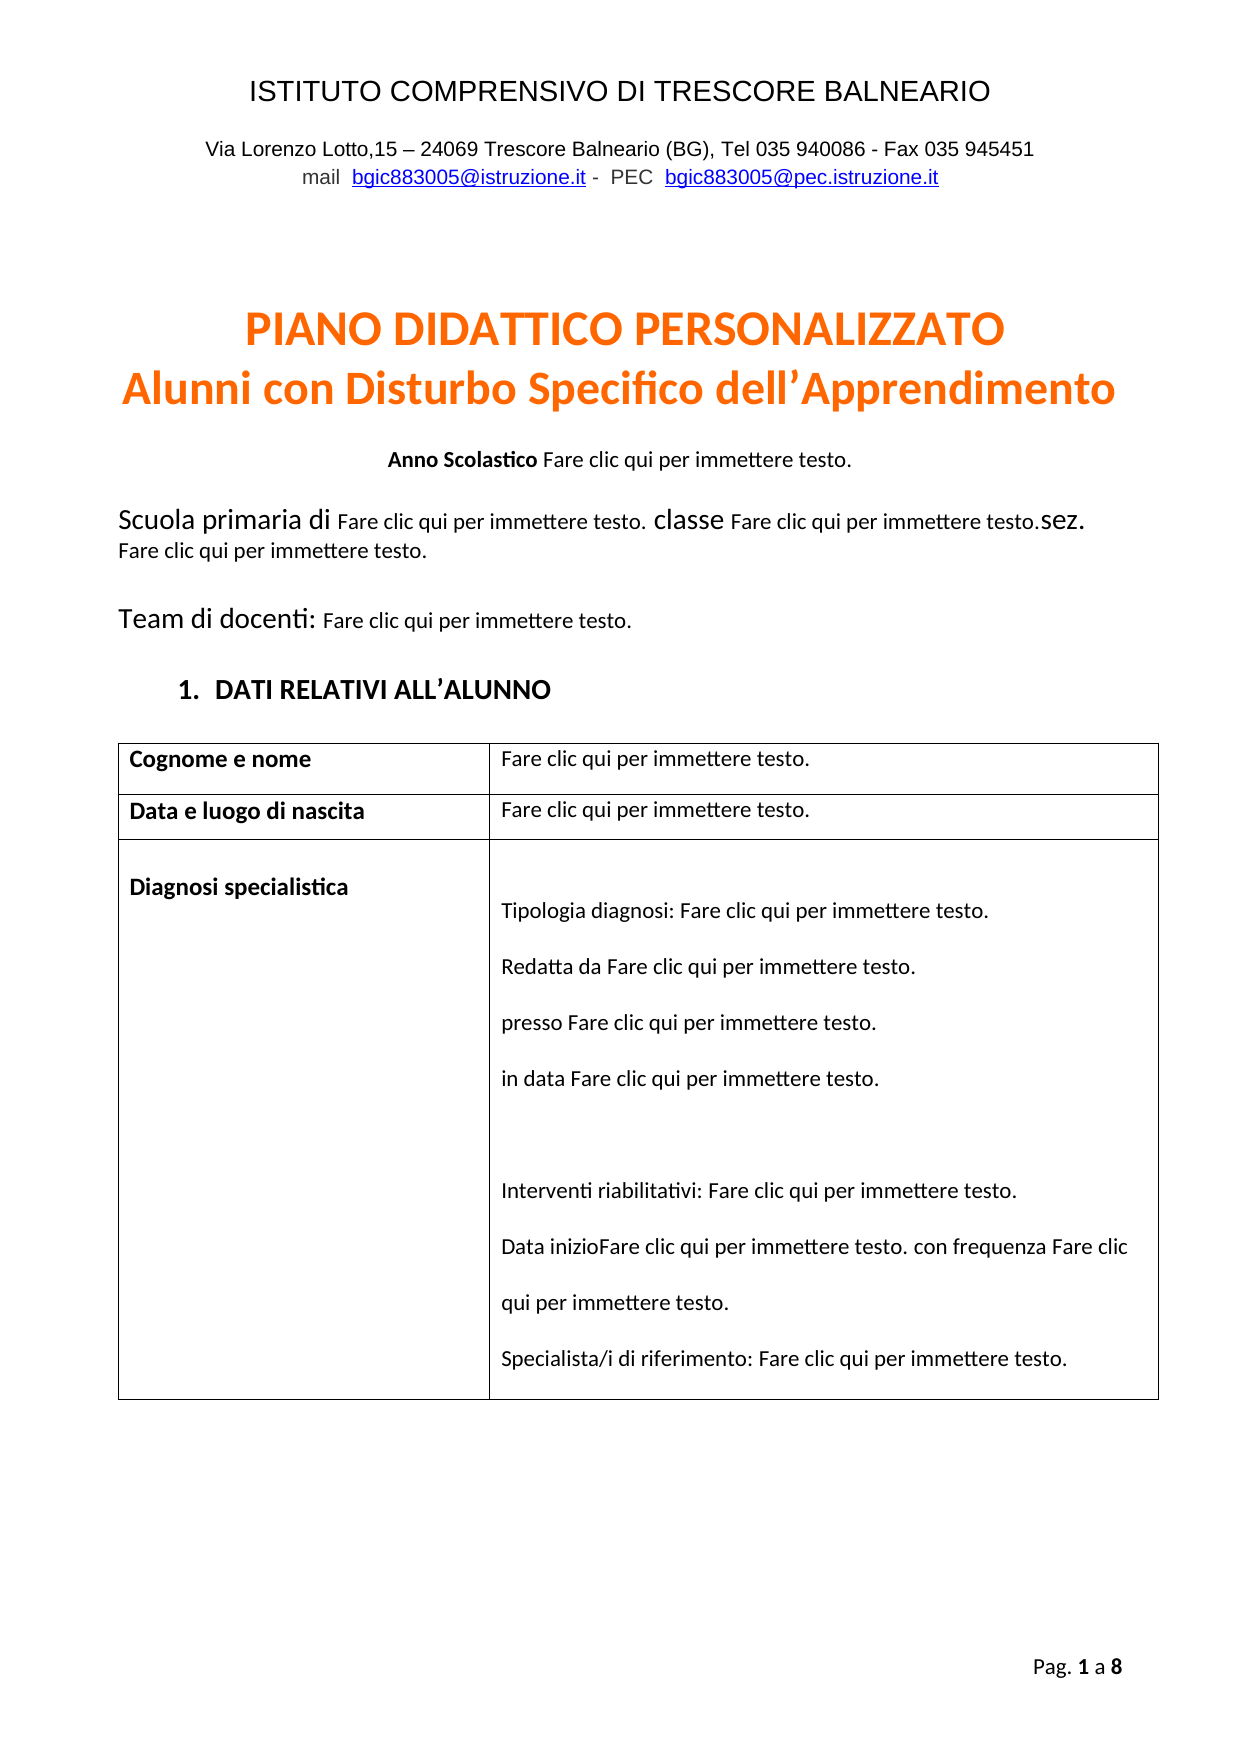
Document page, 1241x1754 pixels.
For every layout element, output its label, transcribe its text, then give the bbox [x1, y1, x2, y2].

text Scuola primaria di classe sez. [118, 501, 1122, 564]
table_cell Diagnosi specialistica [119, 840, 489, 1399]
text Team di docenti: [118, 600, 1122, 636]
table_cell Data e luogo di nascita [119, 795, 489, 839]
list DATI RELATIVI ALL’ALUNNO [177, 671, 1122, 707]
text Alunni con Disturbo Specifico dell’Apprendimento [118, 358, 1122, 417]
table_cell Tipologia diagnosi: Redatta da presso in data Interventi riabilitativi: Data inizio con frequenza Specialista/i di riferimento: [490, 840, 1158, 1399]
table_header Cognome e nome [119, 744, 489, 794]
text PIANO DIDATTICO PERSONALIZZATO [118, 297, 1122, 358]
text Anno Scolastico [118, 445, 1122, 473]
